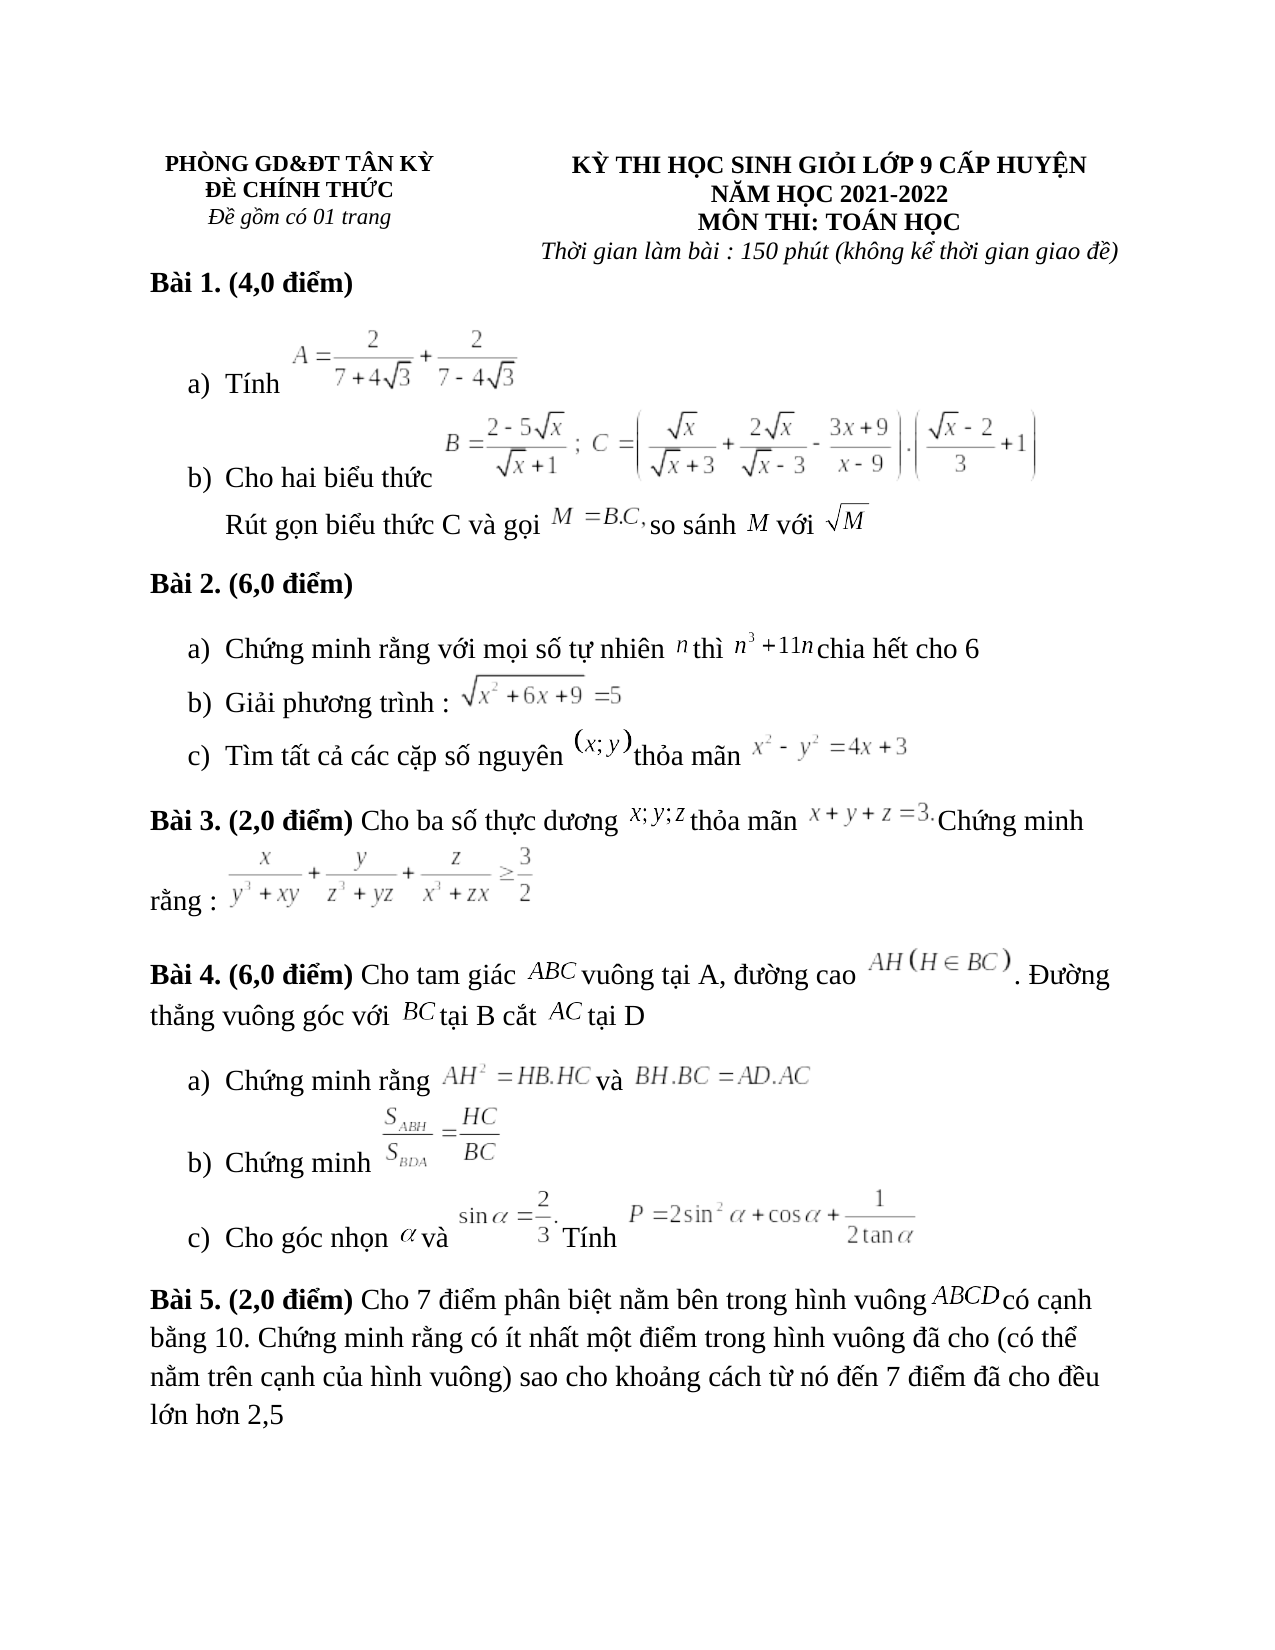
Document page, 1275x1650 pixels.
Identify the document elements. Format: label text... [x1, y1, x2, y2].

table_header KỲ THI HỌC SINH GIỎI LỚP 9 CẤP HUYỆN NĂM HỌC 2021-2022 MÔN THI: TOÁN HỌC Thời gian làm bài : 150 phút (không kể thời gian giao đề) [460, 150, 1198, 265]
list Rút gọn biểu thức C và gọi so sánh với [225, 498, 1125, 541]
text Bài 2. (6,0 điểm) [150, 566, 1125, 600]
text Bài 3. (2,0 điểm) Cho ba số thực dương thỏa mãn Chứng minh rằng : [150, 798, 1125, 917]
list Tính [187, 324, 1125, 399]
list Tìm tất cả các cặp số nguyên thỏa mãn [187, 723, 1125, 772]
list Chứng minh rằng và [187, 1058, 1125, 1097]
list Chứng minh [187, 1102, 1125, 1178]
list Giải phương trình : [187, 670, 1125, 718]
list Chứng minh rằng với mọi số tự nhiên thì chia hết cho 6 [187, 626, 1125, 665]
table_header PHÒNG GD&ĐT TÂN KỲ ĐÈ CHÍNH THỨC Đề gồm có 01 trang [139, 150, 460, 265]
list Cho hai biểu thức [187, 404, 1125, 493]
text Bài 5. (2,0 điểm) Cho 7 điểm phân biệt nằm bên trong hình vuôngcó cạnh bằng 10. Chứng minh rằng có ít nhất một điểm trong hình vuông đã cho (có thể nằm trên cạnh của hình vuông) sao cho khoảng cách từ nó đến 7 điểm đã cho đều lớn hơn 2,5 [150, 1279, 1125, 1431]
text Bài 4. (6,0 điểm) Cho tam giác vuông tại A, đường cao . Đường thẳng vuông góc với tại B cắt tại D [150, 942, 1125, 1032]
list Cho góc nhọn và Tính [187, 1183, 1125, 1254]
text Bài 1. (4,0 điểm) [150, 265, 1125, 298]
